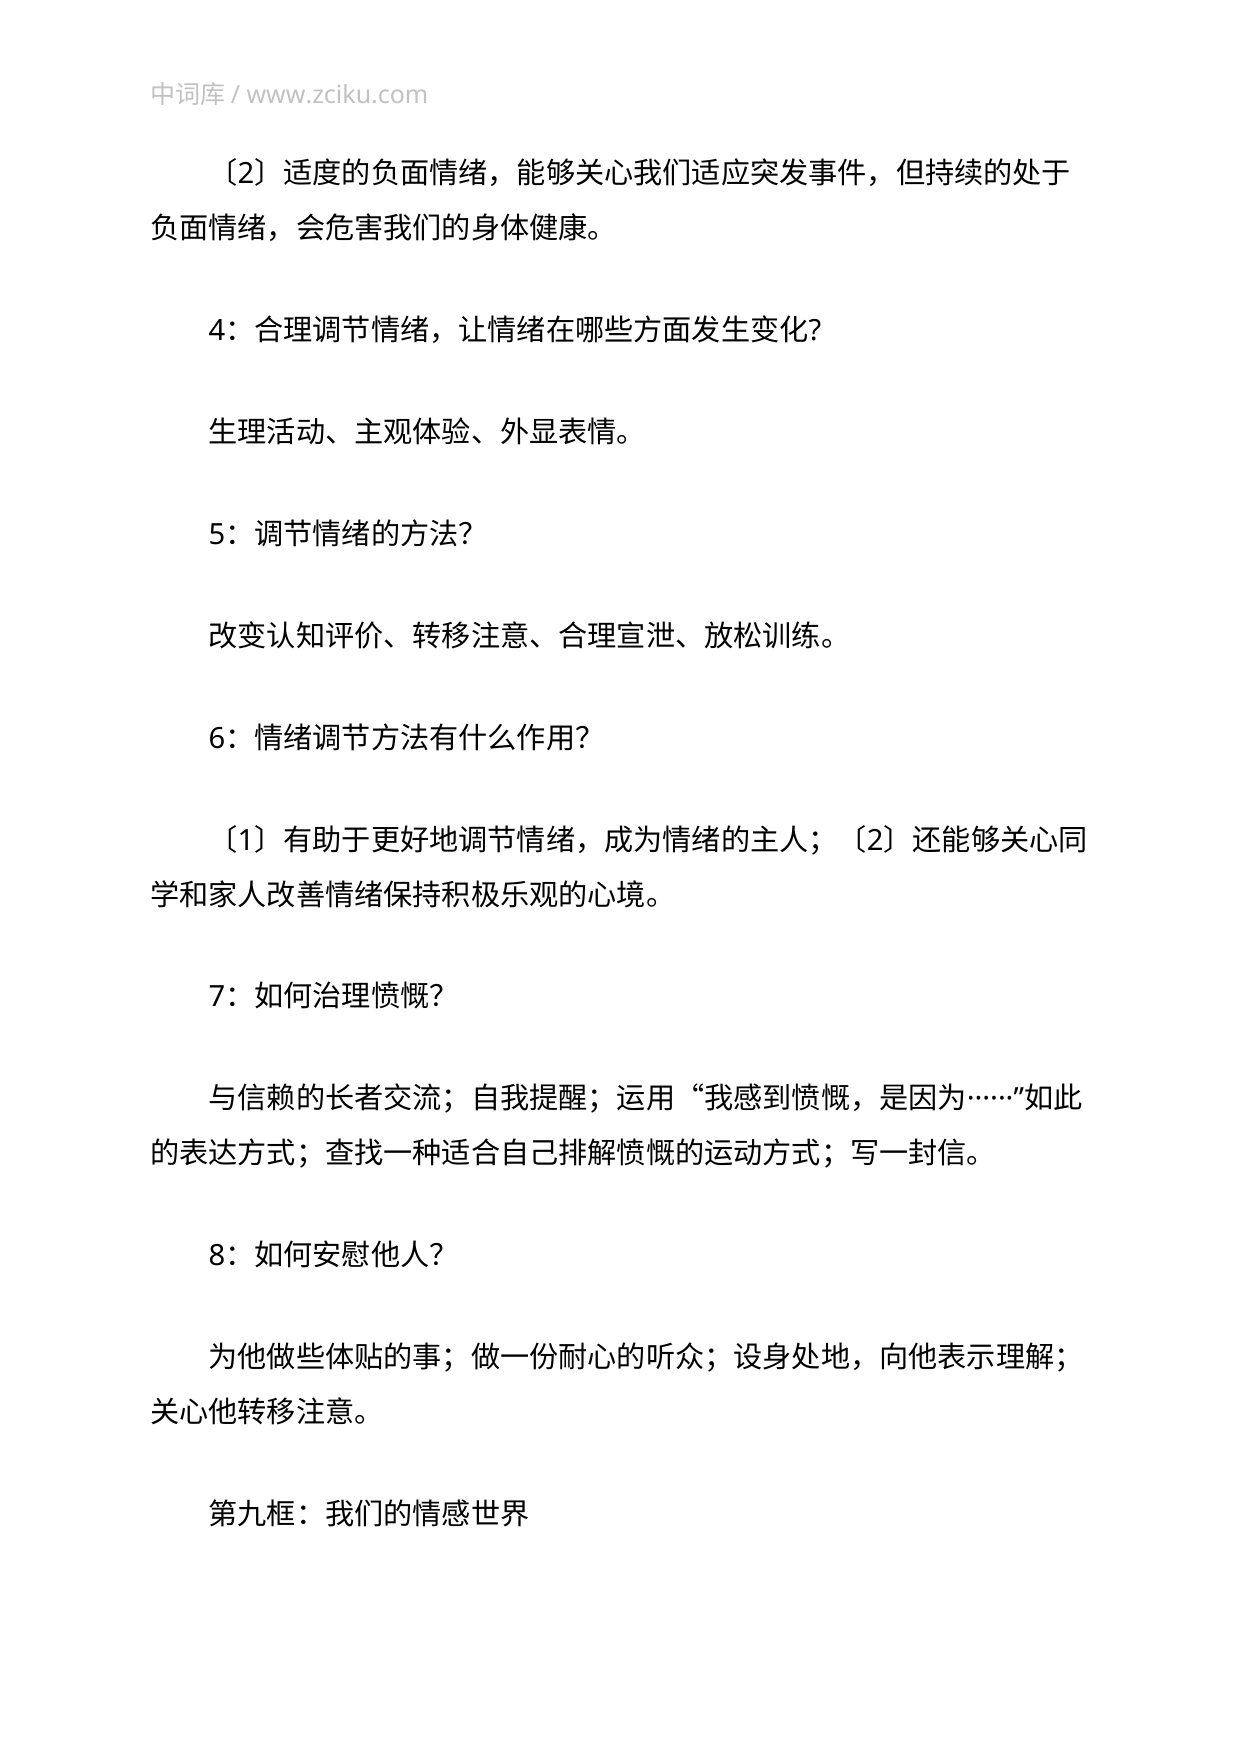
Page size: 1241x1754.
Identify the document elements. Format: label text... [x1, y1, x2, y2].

text 为他做些体贴的事；做一份耐心的听众；设身处地，向他表示理解；关心他转移注意。 [150, 1334, 1090, 1431]
text 6：情绪调节方法有什么作用？ [150, 714, 1090, 757]
text 5：调节情绪的方法？ [150, 511, 1090, 553]
text 8：如何安慰他人？ [150, 1232, 1090, 1274]
text 生理活动、主观体验、外显表情。 [150, 409, 1090, 451]
text 与信赖的长者交流；自我提醒；运用“我感到愤慨，是因为······”如此的表达方式；查找一种适合自己排解愤慨的运动方式；写一封信。 [150, 1075, 1090, 1172]
text 第九框：我们的情感世界 [150, 1490, 1090, 1533]
text 7：如何治理愤慨？ [150, 973, 1090, 1015]
text 〔2〕适度的负面情绪，能够关心我们适应突发事件，但持续的处于负面情绪，会危害我们的身体健康。 [150, 150, 1090, 247]
text 4：合理调节情绪，让情绪在哪些方面发生变化? [150, 307, 1090, 349]
text 〔1〕有助于更好地调节情绪，成为情绪的主人；〔2〕还能够关心同学和家人改善情绪保持积极乐观的心境。 [150, 816, 1090, 913]
text 改变认知评价、转移注意、合理宣泄、放松训练。 [150, 612, 1090, 655]
